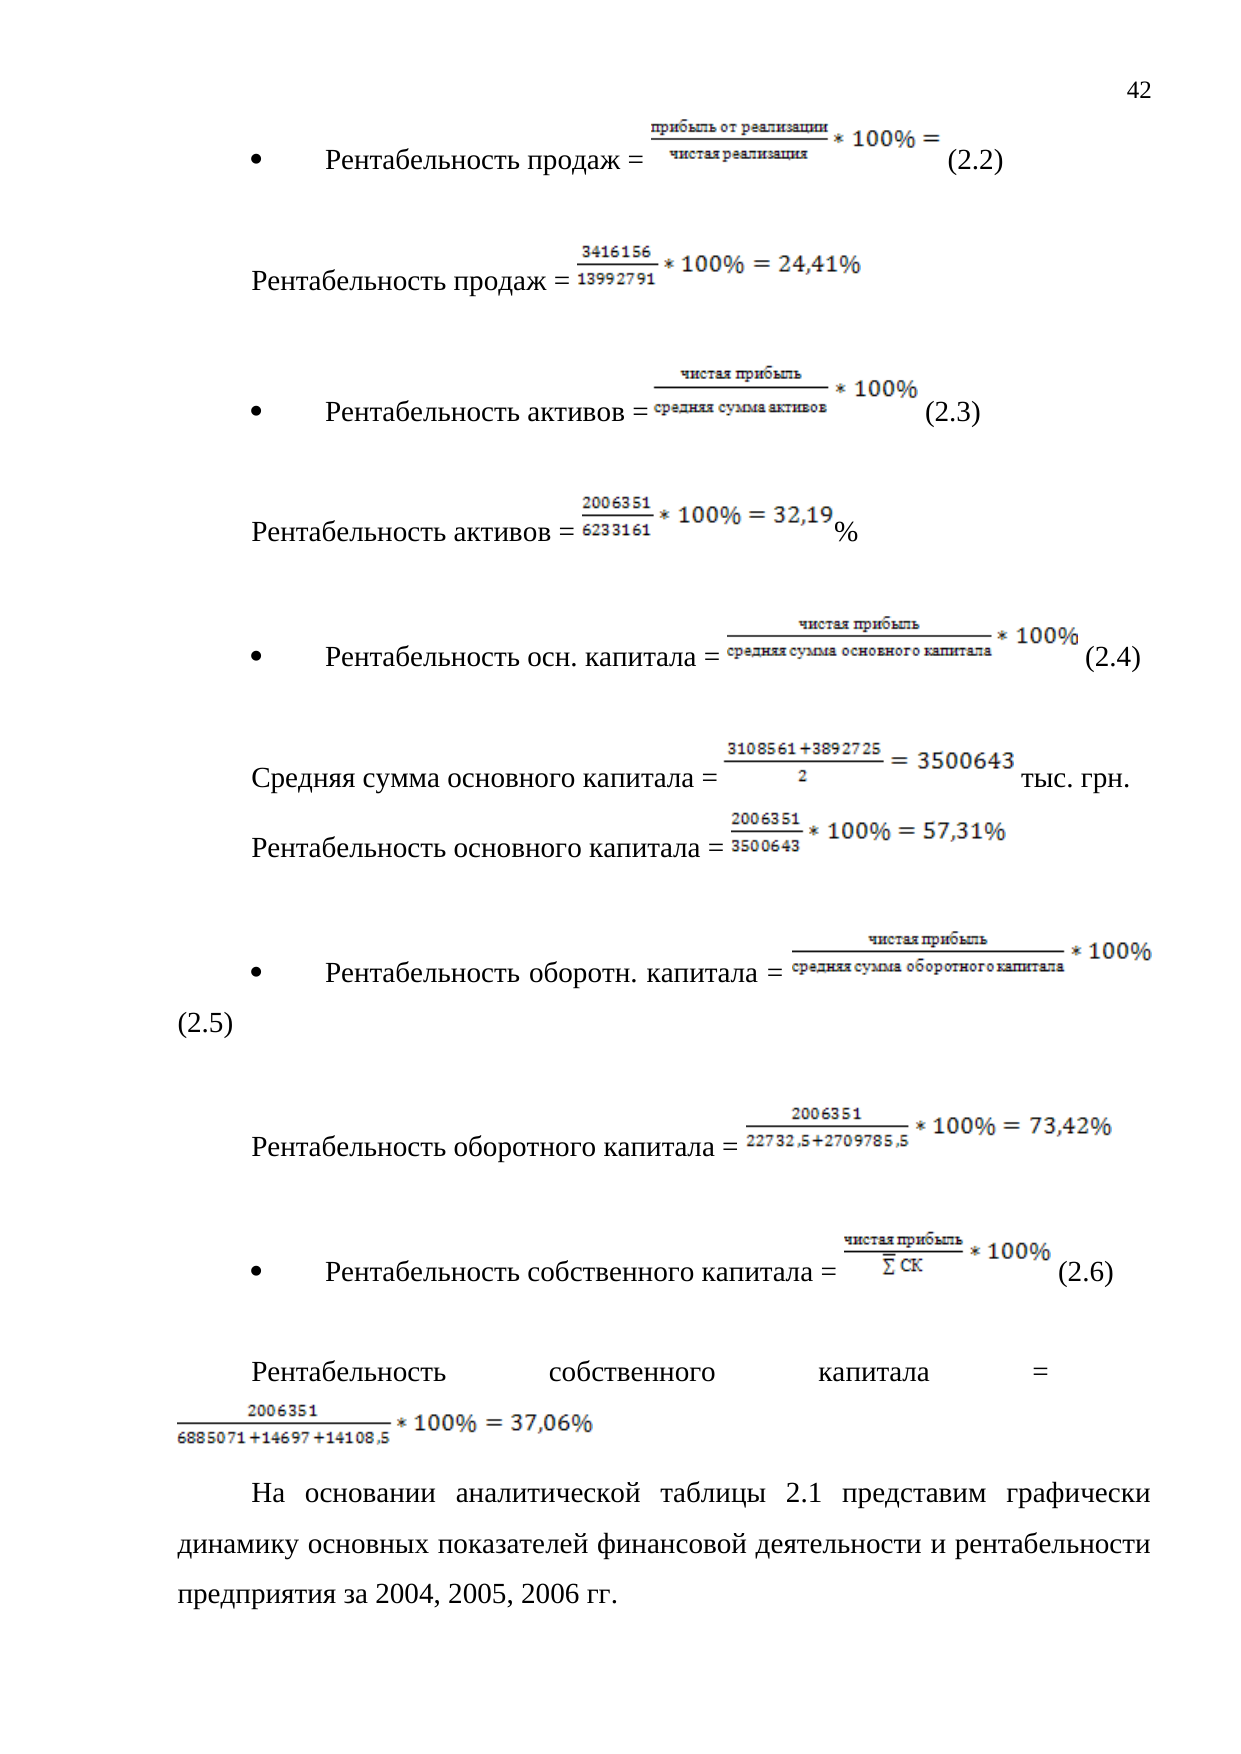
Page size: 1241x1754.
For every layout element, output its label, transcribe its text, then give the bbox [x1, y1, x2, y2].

picture [177, 1402, 593, 1453]
picture [746, 1105, 1112, 1156]
picture [718, 740, 1014, 788]
picture [648, 363, 918, 422]
picture [792, 930, 1152, 983]
picture [651, 118, 941, 170]
text Рентабельность собственного капитала = [177, 1354, 1152, 1459]
picture [582, 494, 834, 542]
picture [731, 810, 1006, 858]
list Рентабельность оборотн. капитала = (2.5) [177, 931, 1152, 1039]
list Рентабельность собственного капитала = (2.6) [177, 1229, 1152, 1287]
text На основании аналитической таблицы 2.1 представим графически динамику основных показателей финансовой деятельности и рентабельности предприятия за 2004, 2005, 2006 гг. [177, 1476, 1152, 1610]
text Рентабельность активов = % [177, 495, 1152, 548]
picture [577, 243, 861, 291]
picture [727, 615, 1078, 667]
picture [844, 1229, 1051, 1281]
